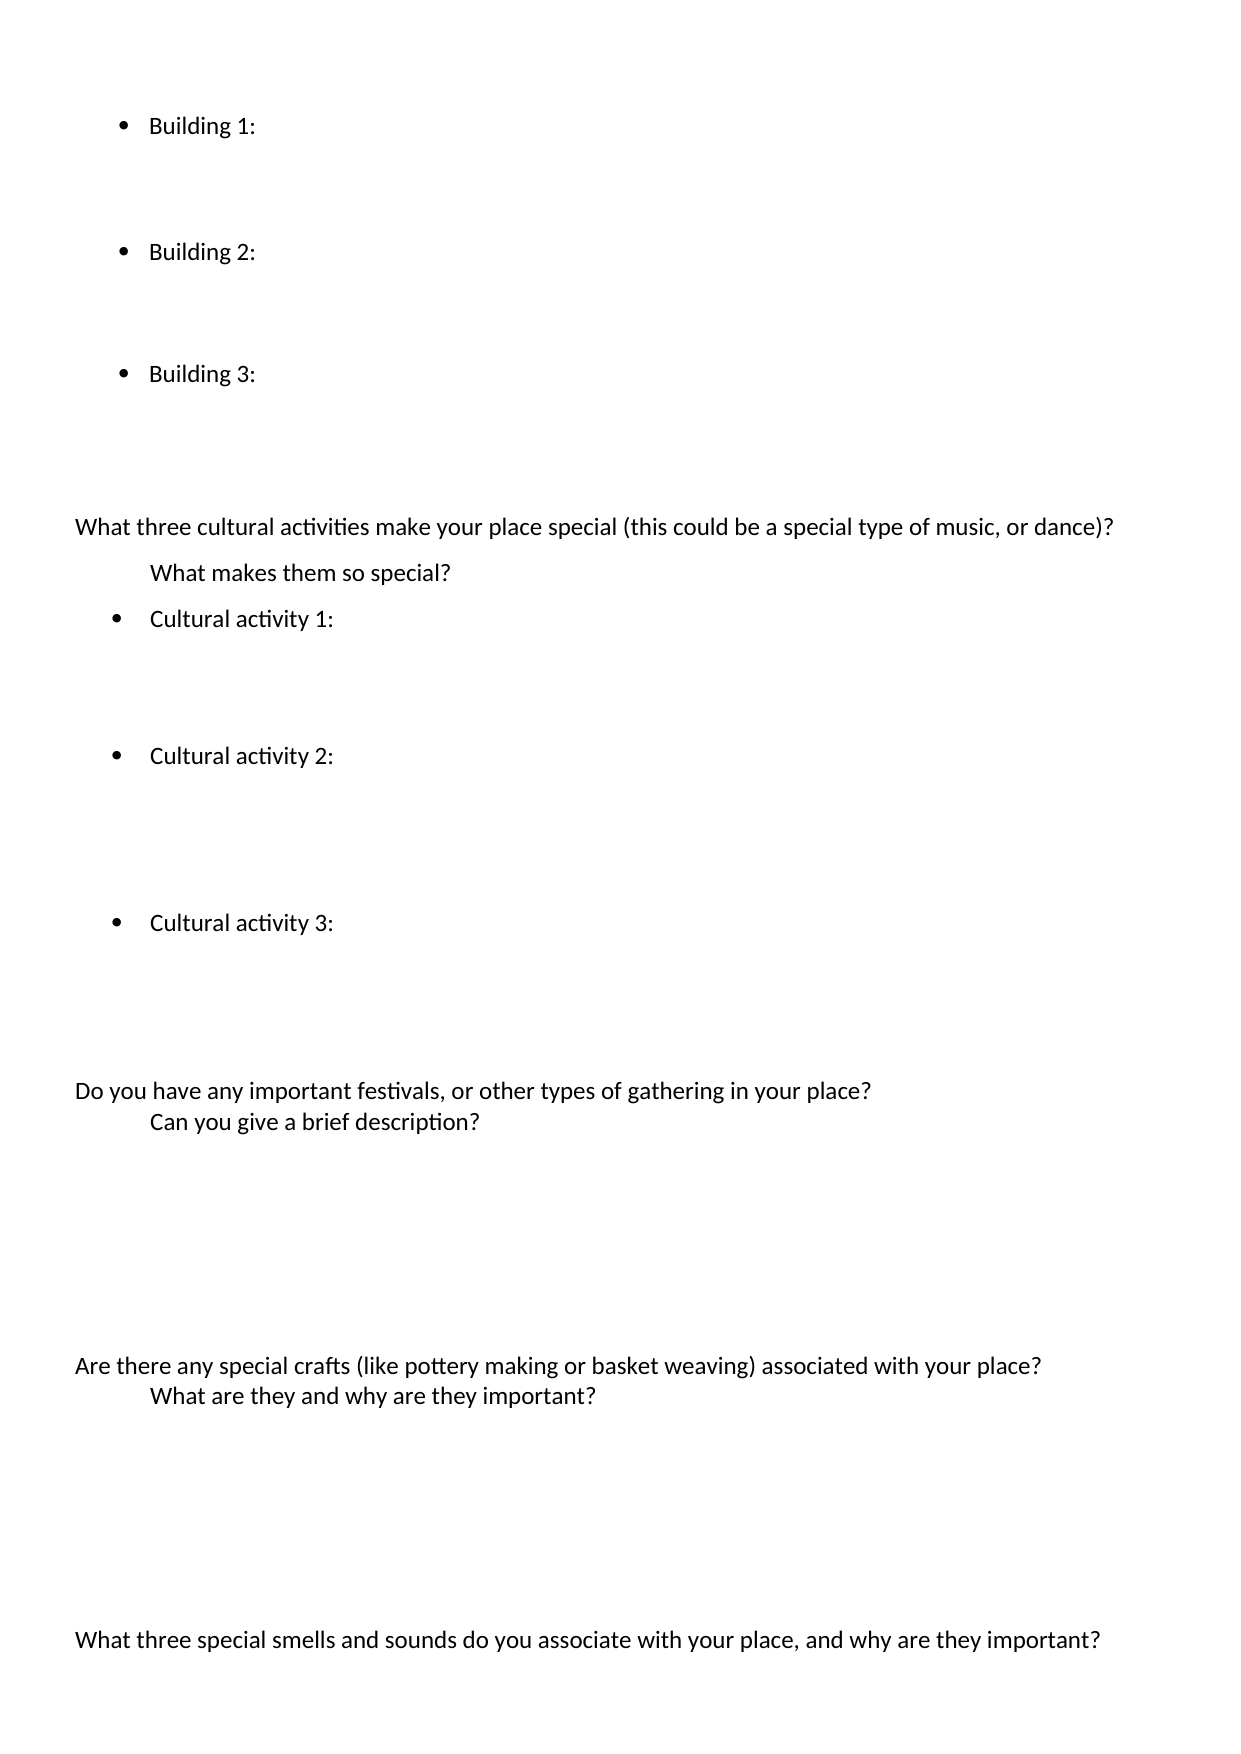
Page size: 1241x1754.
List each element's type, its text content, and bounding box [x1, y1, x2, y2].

text What are they and why are they important? [75, 1381, 1165, 1411]
list Building 3: [119, 359, 1165, 389]
text What three cultural activities make your place special (this could be a special type of music, or dance)? [75, 511, 1165, 542]
list Building 1: [119, 110, 1165, 141]
text What three special smells and sounds do you associate with your place, and why are they important? [75, 1625, 1165, 1655]
text What makes them so special? [75, 557, 1165, 587]
list Cultural activity 1: [112, 603, 1165, 633]
list Cultural activity 3: [112, 908, 1165, 938]
text Do you have any important festivals, or other types of gathering in your place? [75, 1075, 1165, 1106]
text Can you give a brief description? [75, 1106, 1165, 1136]
text Are there any special crafts (like pottery making or basket weaving) associated with your place? [75, 1350, 1165, 1381]
list Building 2: [119, 237, 1165, 267]
list Cultural activity 2: [112, 740, 1165, 770]
